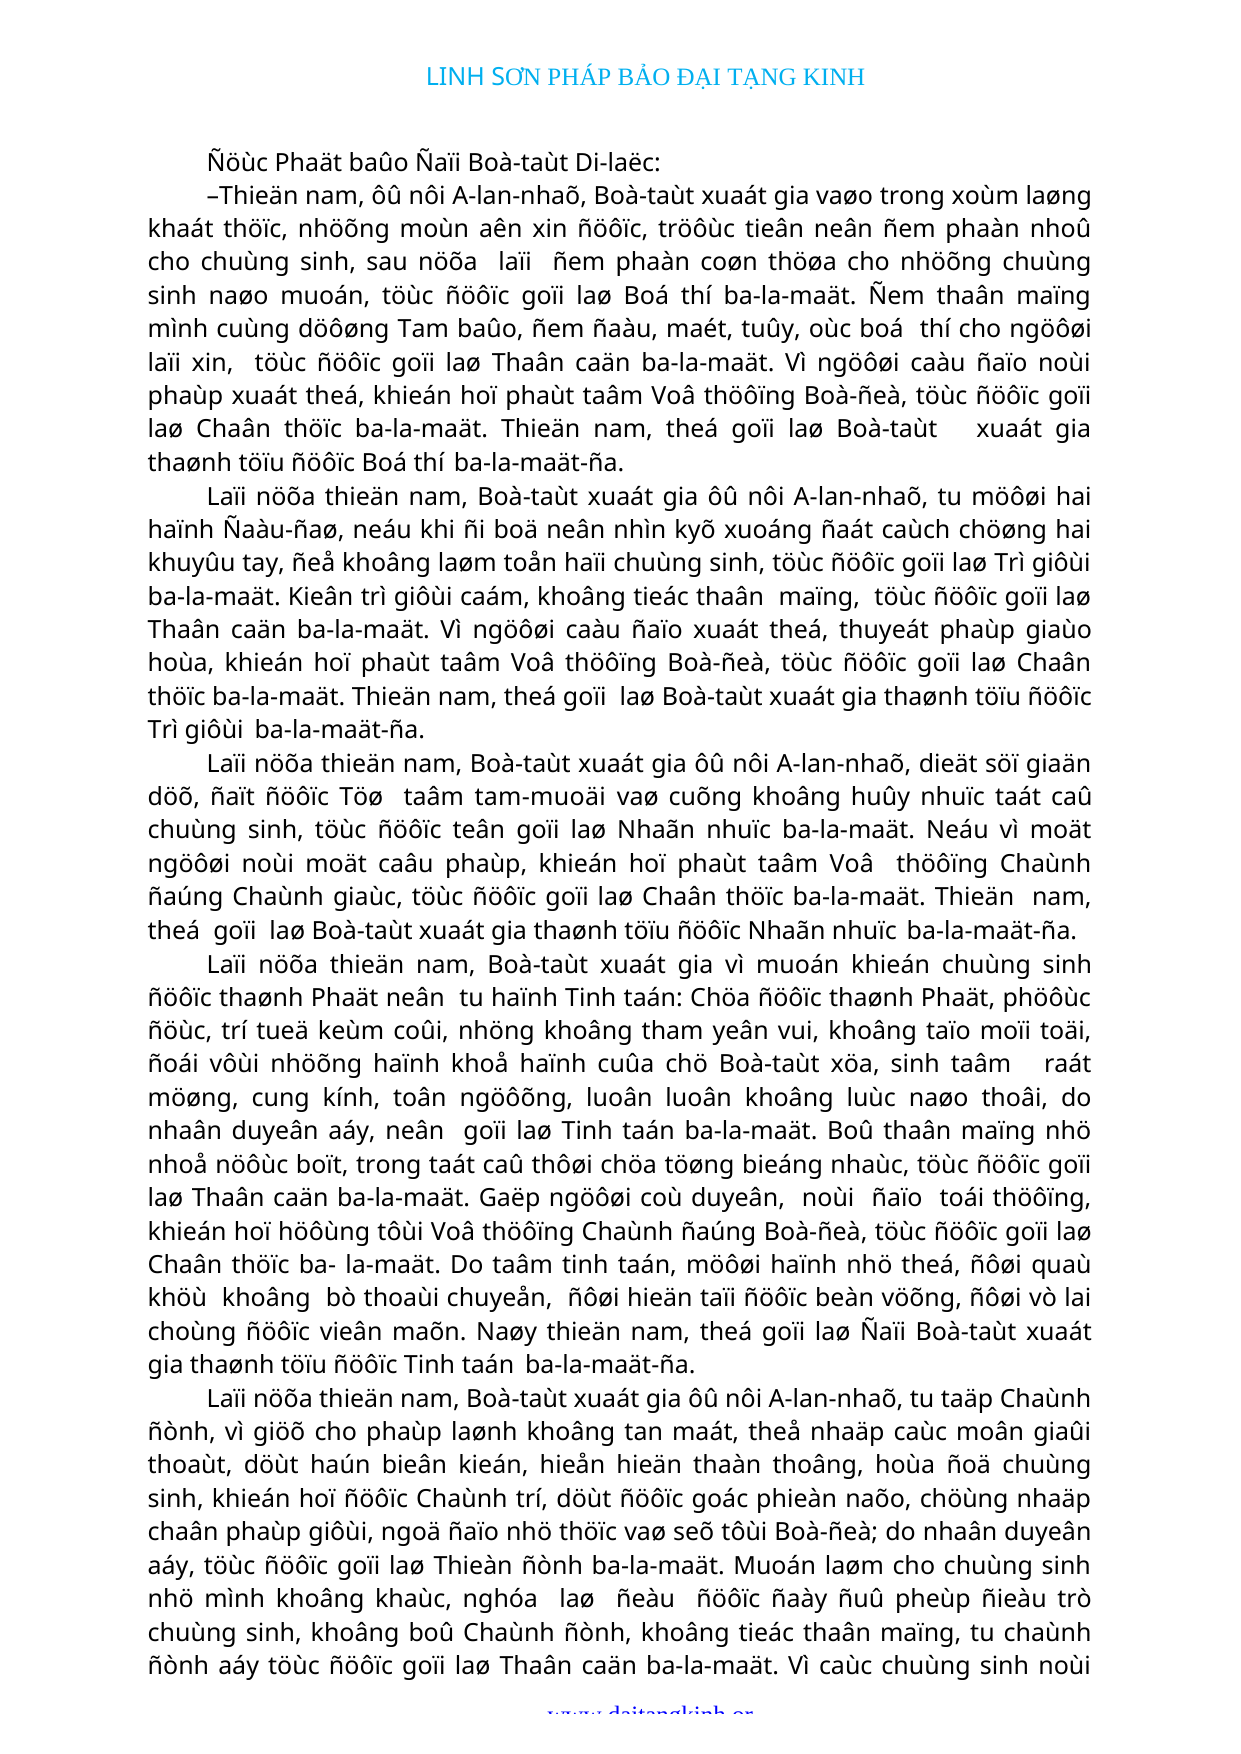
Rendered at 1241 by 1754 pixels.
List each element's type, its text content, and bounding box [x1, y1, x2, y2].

text Laïi nöõa thieän nam, Boà-taùt xuaát gia vì muoán khieán chuùng sinh ñöôïc thaønh Phaät neân tu haïnh Tinh taán: Chöa ñöôïc thaønh Phaät, phöôùc ñöùc, trí tueä keùm coûi, nhöng khoâng tham yeân vui, khoâng taïo moïi toäi, ñoái vôùi nhöõng haïnh khoå haïnh cuûa chö Boà-taùt xöa, sinh taâm raát möøng, cung kính, toân ngöôõng, luoân luoân khoâng luùc naøo thoâi, do nhaân duyeân aáy, neân goïi laø Tinh taán ba-la-maät. Boû thaân maïng nhö nhoå nöôùc boït, trong taát caû thôøi chöa töøng bieáng nhaùc, töùc ñöôïc goïi laø Thaân caän ba-la-maät. Gaëp ngöôøi coù duyeân, noùi ñaïo toái thöôïng, khieán hoï höôùng tôùi Voâ thöôïng Chaùnh ñaúng Boà-ñeà, töùc ñöôïc goïi laø Chaân thöïc ba- la-maät. Do taâm tinh taán, möôøi haïnh nhö theá, ñôøi quaù khöù khoâng bò thoaùi chuyeån, ñôøi hieän taïi ñöôïc beàn vöõng, ñôøi vò lai choùng ñöôïc vieân maõn. Naøy thieän nam, theá goïi laø Ñaïi Boà-taùt xuaát gia thaønh töïu ñöôïc Tinh taán ba-la-maät-ña. [147, 946, 1093, 1381]
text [147, 1381, 1093, 1682]
text Ñöùc Phaät baûo Ñaïi Boà-taùt Di-laëc: [206, 145, 1105, 177]
text Laïi nöõa thieän nam, Boà-taùt xuaát gia ôû nôi A-lan-nhaõ, tu möôøi hai haïnh Ñaàu-ñaø, neáu khi ñi boä neân nhìn kyõ xuoáng ñaát caùch chöøng hai khuyûu tay, ñeå khoâng laøm toån haïi chuùng sinh, töùc ñöôïc goïi laø Trì giôùi ba-la-maät. Kieân trì giôùi caám, khoâng tieác thaân maïng, töùc ñöôïc goïi laø Thaân caän ba-la-maät. Vì ngöôøi caàu ñaïo xuaát theá, thuyeát phaùp giaùo hoùa, khieán hoï phaùt taâm Voâ thöôïng Boà-ñeà, töùc ñöôïc goïi laø Chaân thöïc ba-la-maät. Thieän nam, theá goïi laø Boà-taùt xuaát gia thaønh töïu ñöôïc Trì giôùi ba-la-maät-ña. [147, 478, 1093, 746]
text –Thieän nam, ôû nôi A-lan-nhaõ, Boà-taùt xuaát gia vaøo trong xoùm laøng khaát thöïc, nhöõng moùn aên xin ñöôïc, tröôùc tieân neân ñem phaàn nhoû cho chuùng sinh, sau nöõa laïi ñem phaàn coøn thöøa cho nhöõng chuùng sinh naøo muoán, töùc ñöôïc goïi laø Boá thí ba-la-maät. Ñem thaân maïng mình cuùng döôøng Tam baûo, ñem ñaàu, maét, tuûy, oùc boá thí cho ngöôøi laïi xin, töùc ñöôïc goïi laø Thaân caän ba-la-maät. Vì ngöôøi caàu ñaïo noùi phaùp xuaát theá, khieán hoï phaùt taâm Voâ thöôïng Boà-ñeà, töùc ñöôïc goïi laø Chaân thöïc ba-la-maät. Thieän nam, theá goïi laø Boà-taùt xuaát gia thaønh töïu ñöôïc Boá thí ba-la-maät-ña. [147, 178, 1093, 478]
text Laïi nöõa thieän nam, Boà-taùt xuaát gia ôû nôi A-lan-nhaõ, dieät söï giaän döõ, ñaït ñöôïc Töø taâm tam-muoäi vaø cuõng khoâng huûy nhuïc taát caû chuùng sinh, töùc ñöôïc teân goïi laø Nhaãn nhuïc ba-la-maät. Neáu vì moät ngöôøi noùi moät caâu phaùp, khieán hoï phaùt taâm Voâ thöôïng Chaùnh ñaúng Chaùnh giaùc, töùc ñöôïc goïi laø Chaân thöïc ba-la-maät. Thieän nam, theá goïi laø Boà-taùt xuaát gia thaønh töïu ñöôïc Nhaãn nhuïc ba-la-maät-ña. [147, 746, 1093, 946]
